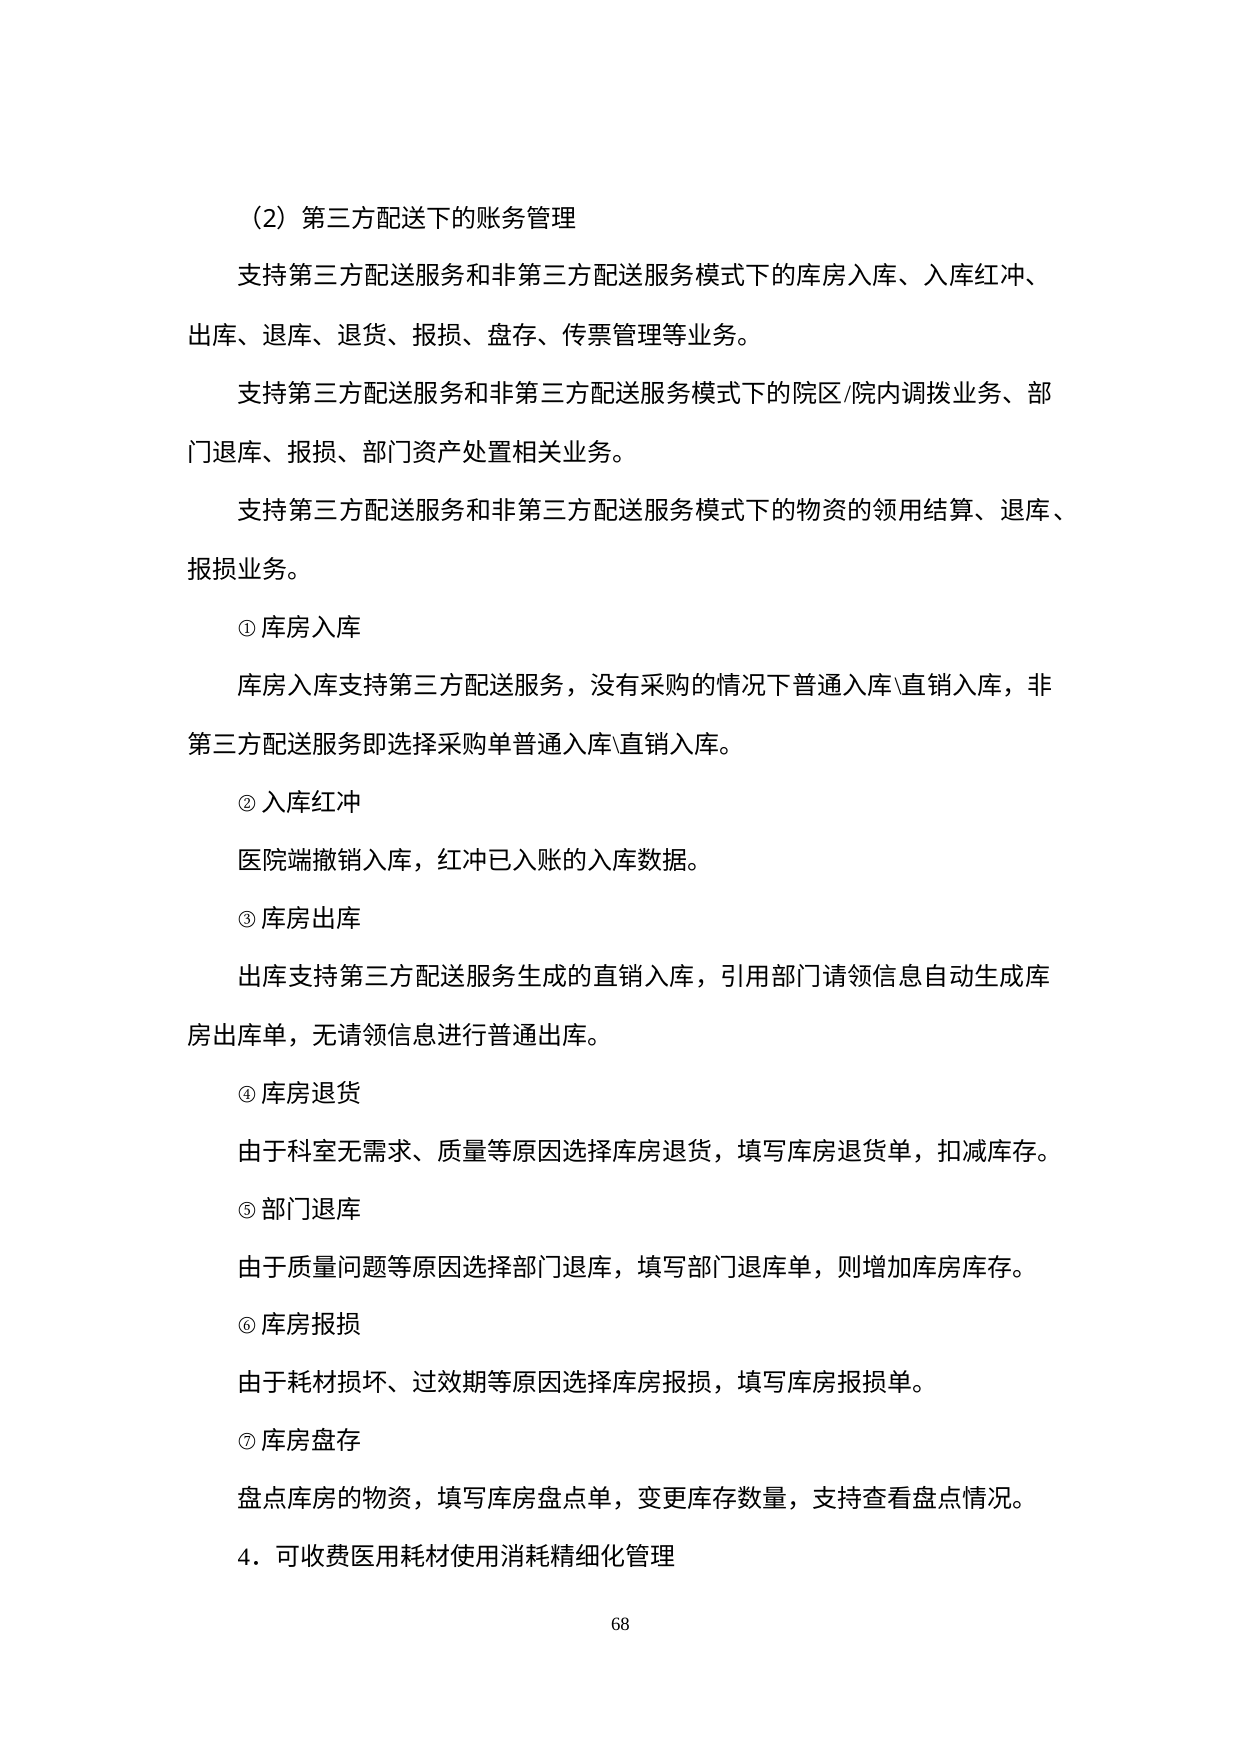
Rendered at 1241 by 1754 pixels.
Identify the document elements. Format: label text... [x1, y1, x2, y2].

text 支持第三方配送服务和非第三方配送服务模式下的物资的领用结算、退库、报损业务。 [187, 489, 1053, 588]
text 盘点库房的物资，填写库房盘点单，变更库存数量，支持查看盘点情况。 [187, 1477, 1053, 1516]
text ⑦库房盘存 [187, 1419, 1053, 1458]
text 库房入库支持第三方配送服务，没有采购的情况下普通入库\直销入库，非第三方配送服务即选择采购单普通入库\直销入库。 [187, 664, 1053, 763]
text ④库房退货 [187, 1072, 1053, 1112]
text ③库房出库 [187, 897, 1053, 936]
text 由于耗材损坏、过效期等原因选择库房报损，填写库房报损单。 [187, 1361, 1053, 1401]
text ⑤部门退库 [187, 1187, 1053, 1227]
text 支持第三方配送服务和非第三方配送服务模式下的院区/院内调拨业务、部门退库、报损、部门资产处置相关业务。 [187, 371, 1053, 471]
text 医院端撤销入库，红冲已入账的入库数据。 [187, 839, 1053, 879]
text ⑥库房报损 [187, 1303, 1053, 1343]
text （2）第三方配送下的账务管理 [187, 196, 1053, 236]
text ①库房入库 [187, 606, 1053, 646]
text 由于质量问题等原因选择部门退库，填写部门退库单，则增加库房库存。 [187, 1245, 1053, 1285]
text 由于科室无需求、质量等原因选择库房退货，填写库房退货单，扣减库存。 [187, 1130, 1053, 1169]
text 4．可收费医用耗材使用消耗精细化管理 [187, 1534, 1053, 1574]
text 出库支持第三方配送服务生成的直销入库，引用部门请领信息自动生成库房出库单，无请领信息进行普通出库。 [187, 954, 1053, 1054]
text 支持第三方配送服务和非第三方配送服务模式下的库房入库、入库红冲、出库、退库、退货、报损、盘存、传票管理等业务。 [187, 254, 1053, 353]
text ②入库红冲 [187, 781, 1053, 821]
